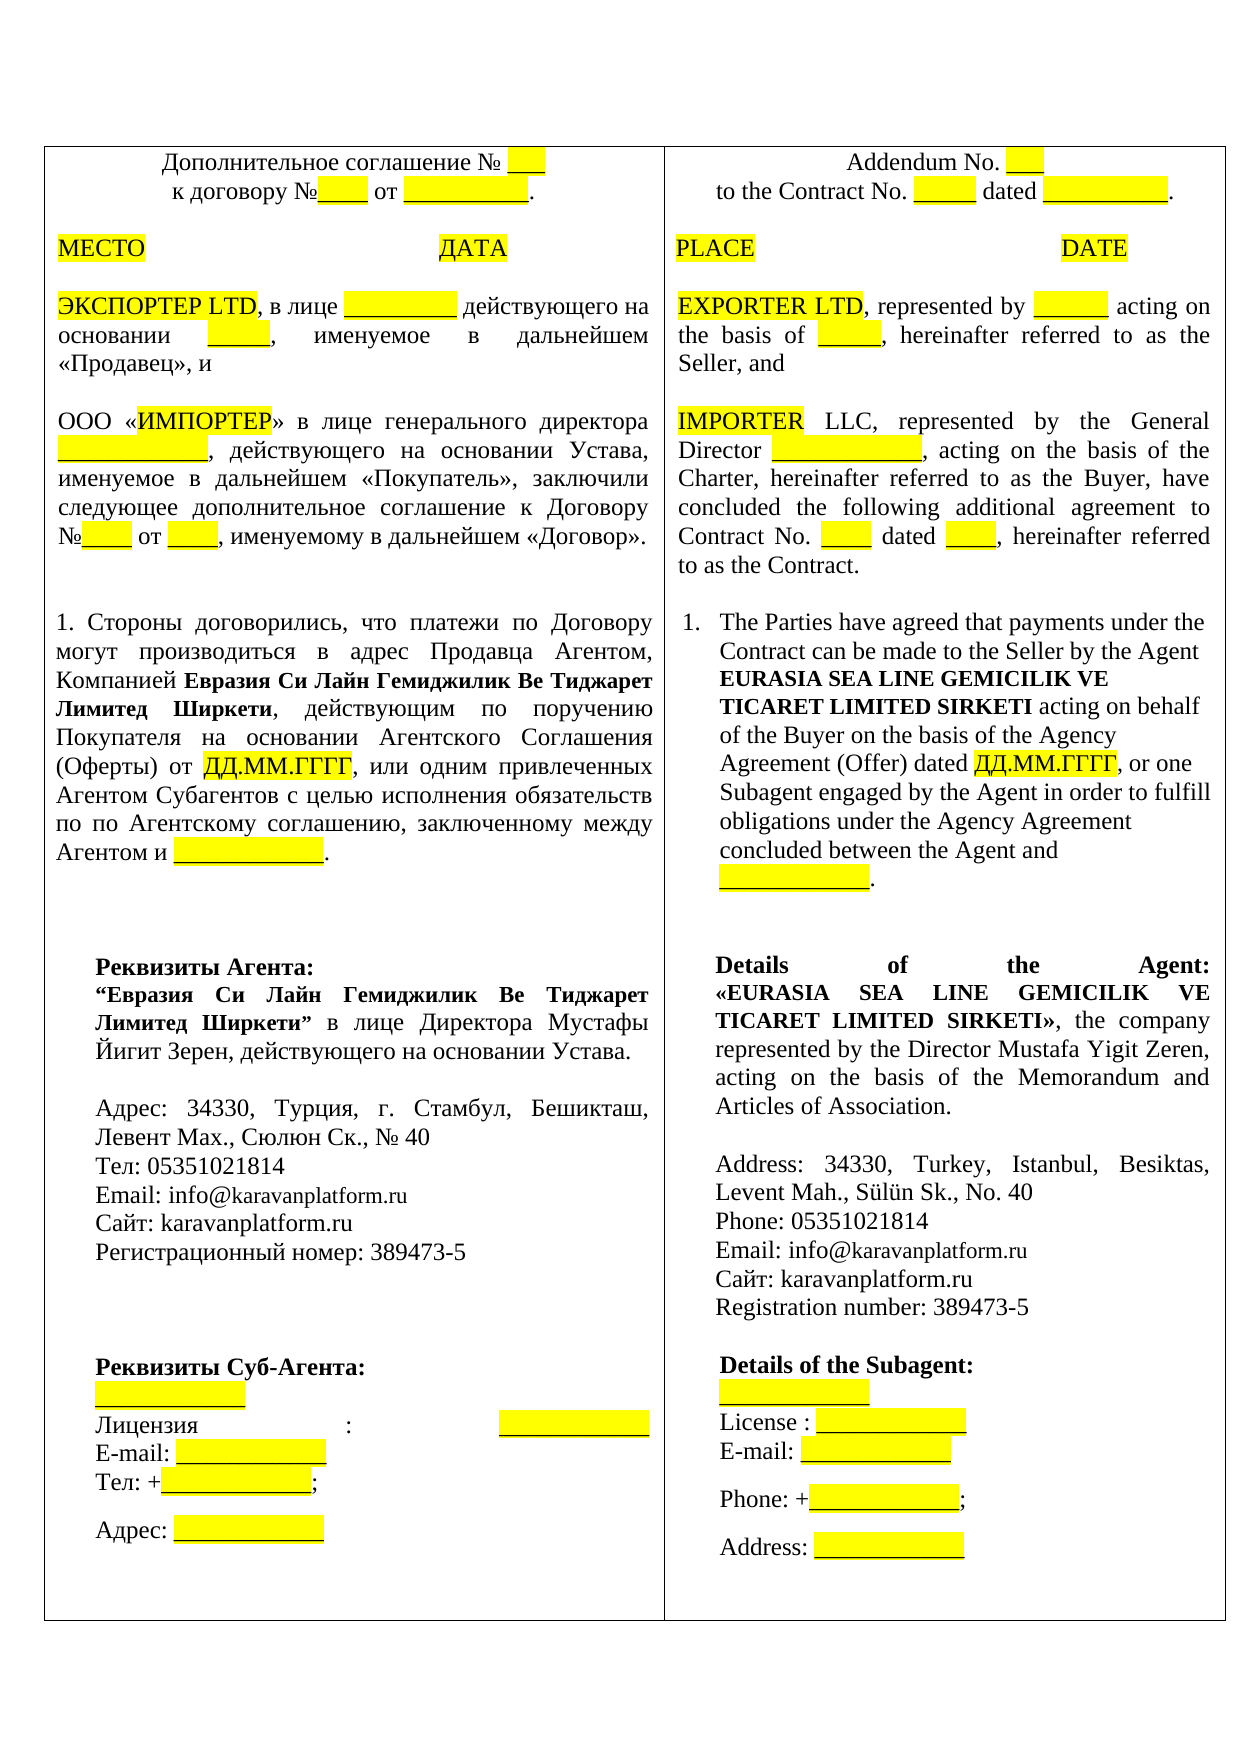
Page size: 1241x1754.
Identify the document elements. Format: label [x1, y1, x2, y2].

table_header [45, 147, 664, 1620]
table_header [665, 147, 1225, 1620]
